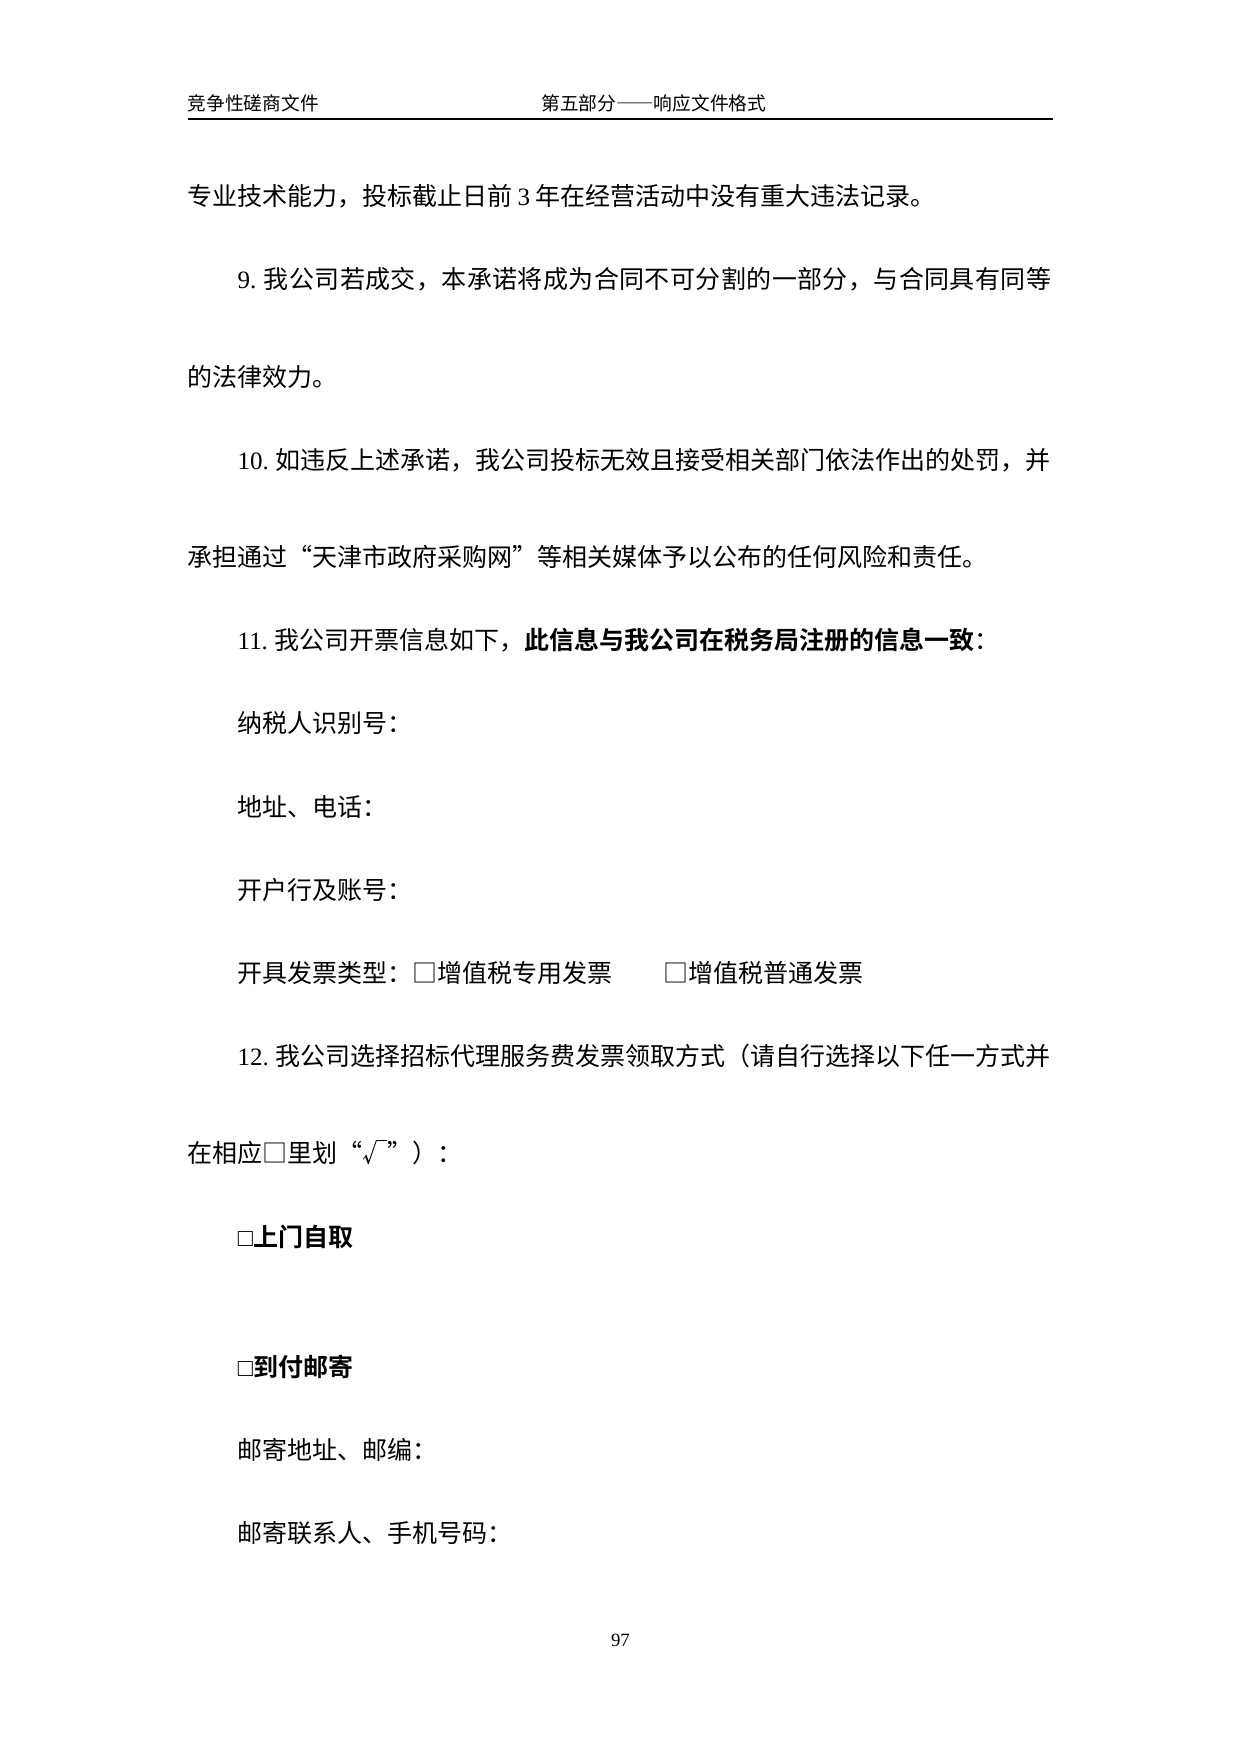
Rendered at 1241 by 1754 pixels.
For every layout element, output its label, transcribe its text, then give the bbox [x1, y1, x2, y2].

text □上门自取 [187, 1203, 1053, 1268]
text 9. 我公司若成交，本承诺将成为合同不可分割的一部分，与合同具有同等的法律效力。 [187, 245, 1053, 408]
text □到付邮寄 [187, 1333, 1053, 1398]
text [187, 162, 1053, 227]
text 纳税人识别号： [187, 689, 1053, 754]
text 11. 我公司开票信息如下，此信息与我公司在税务局注册的信息一致： [187, 606, 1053, 671]
text 开具发票类型：□增值税专用发票 □增值税普通发票 [187, 939, 1053, 1004]
text 10. 如违反上述承诺，我公司投标无效且接受相关部门依法作出的处罚，并承担通过“天津市政府采购网”等相关媒体予以公布的任何风险和责任。 [187, 426, 1053, 588]
text 邮寄联系人、手机号码： [187, 1499, 1053, 1564]
text 12. 我公司选择招标代理服务费发票领取方式（请自行选择以下任一方式并在相应□里划“√”）： [187, 1022, 1053, 1184]
text 邮寄地址、邮编： [187, 1416, 1053, 1481]
text 地址、电话： [187, 773, 1053, 838]
text 开户行及账号： [187, 856, 1053, 921]
